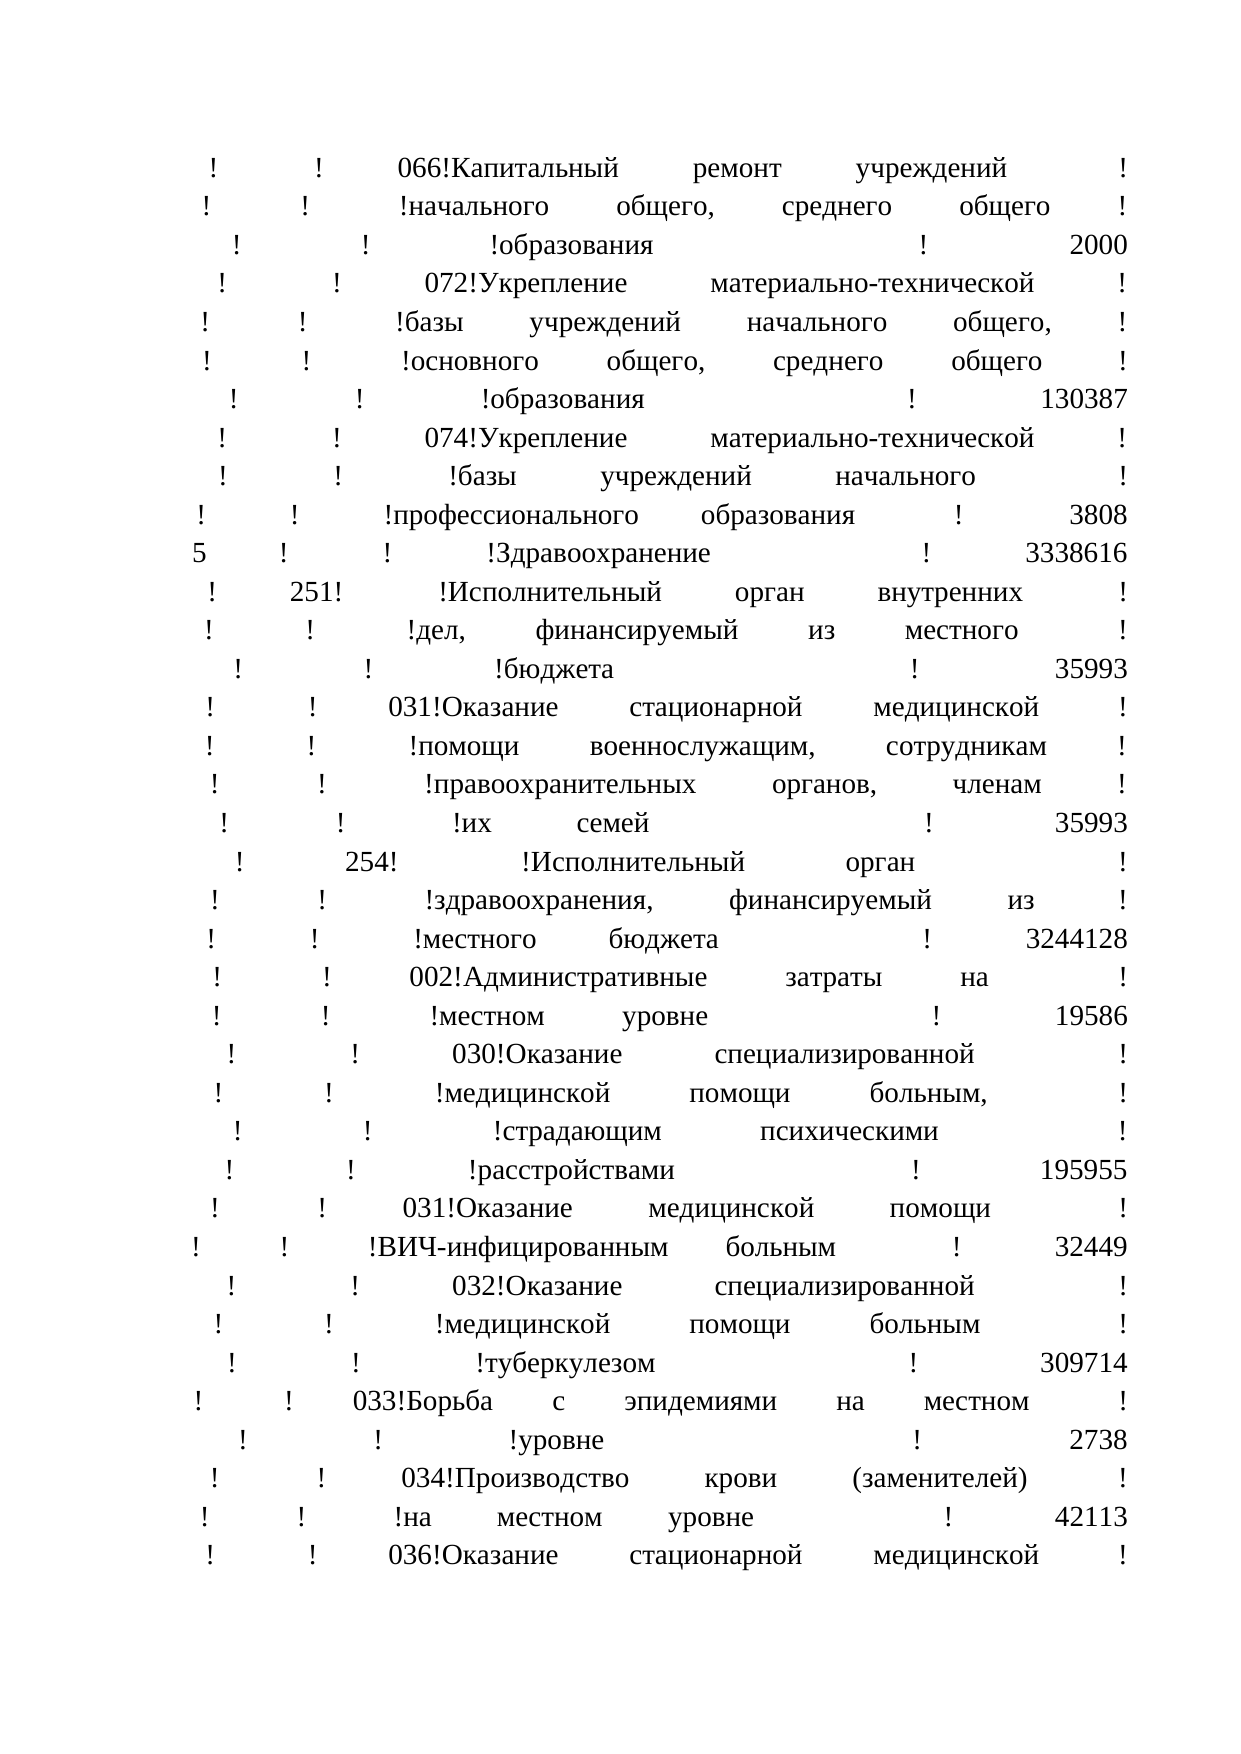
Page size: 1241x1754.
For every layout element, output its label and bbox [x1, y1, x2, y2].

text [112, 150, 1128, 1571]
